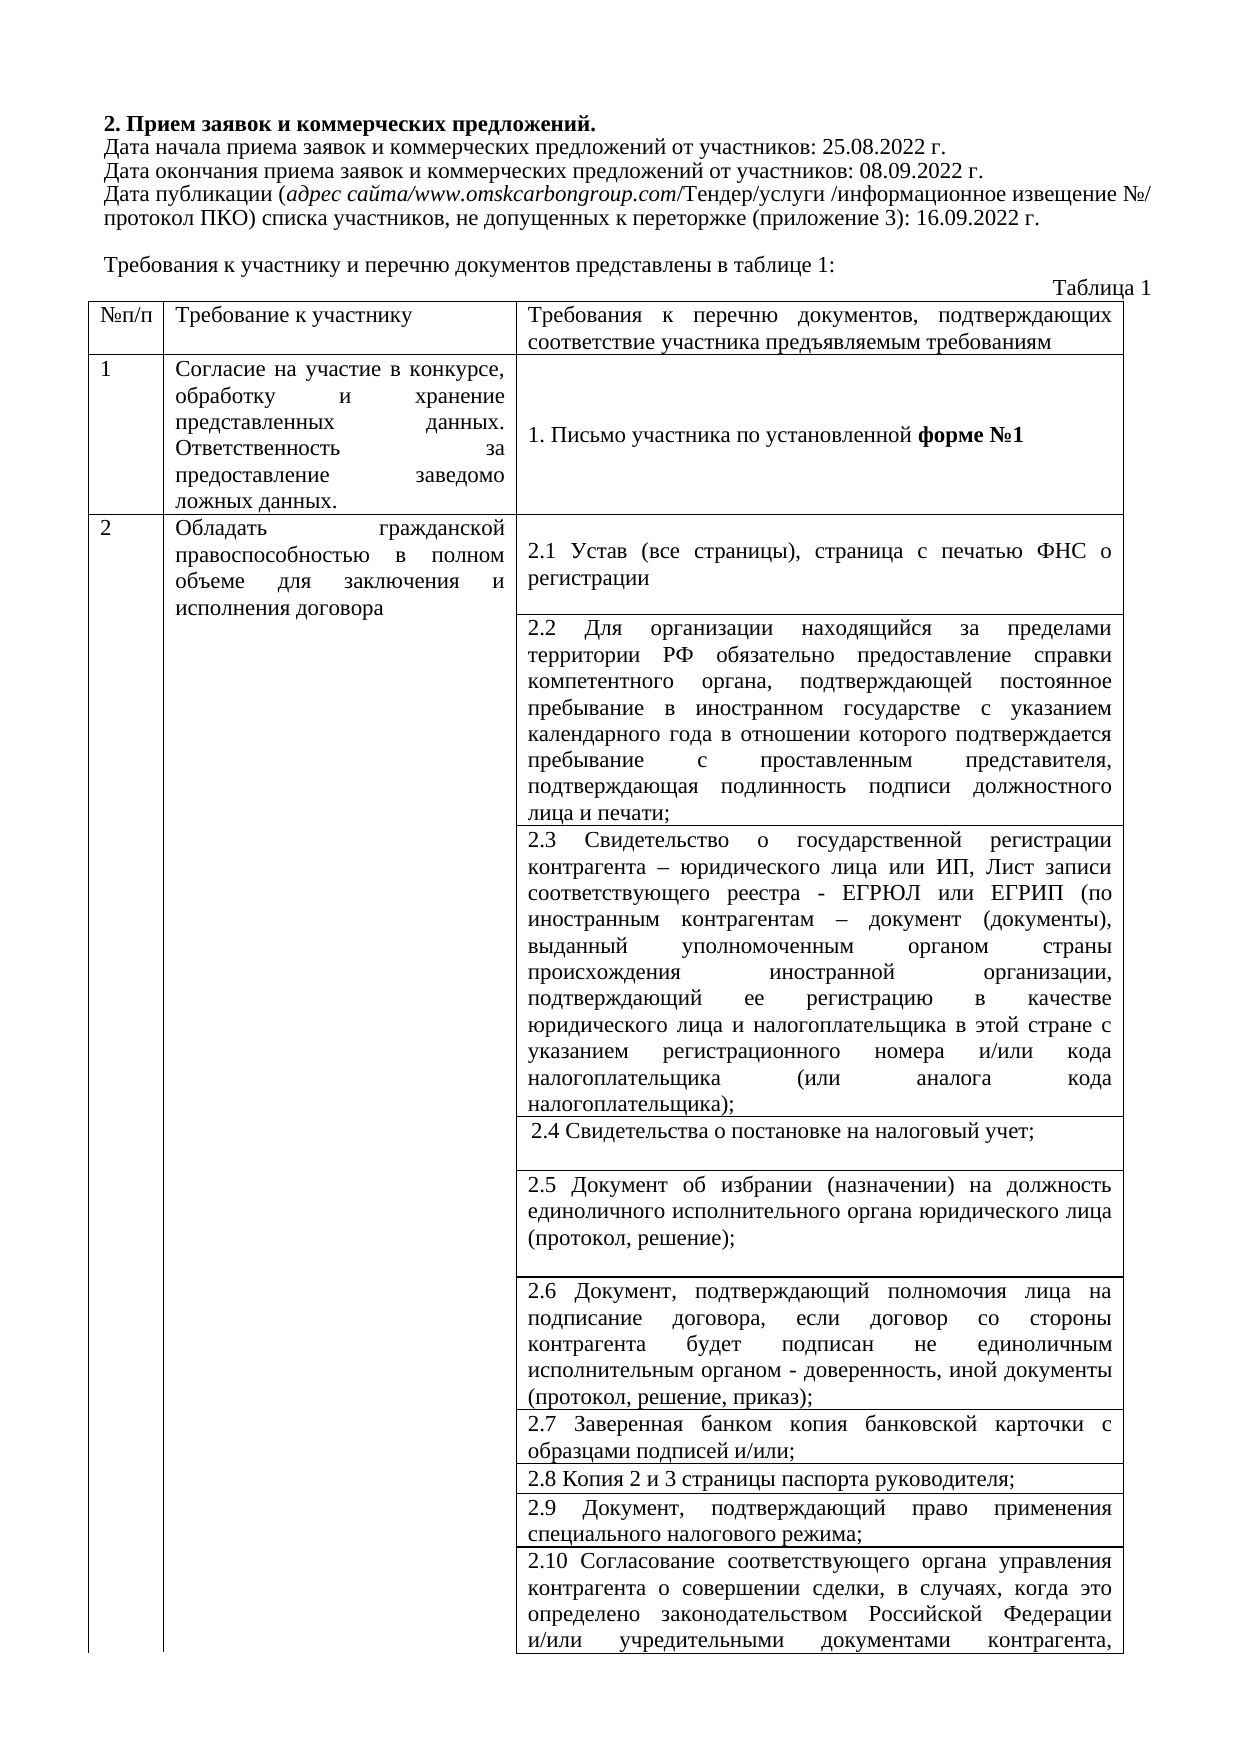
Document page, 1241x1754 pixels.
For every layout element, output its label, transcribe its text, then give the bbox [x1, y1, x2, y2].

table_cell 1. Письмо участника по установленной форме №1 [517, 355, 1123, 513]
table_cell 2.1 Устав (все страницы), страница с печатью ФНС о регистрации [517, 515, 1123, 613]
table_cell Обладать гражданской правоспособностью в полном объеме для заключения и исполнения договора [164, 515, 516, 1653]
table_cell 2.4 Свидетельства о постановке на налоговый учет; [517, 1117, 1123, 1170]
table_cell Согласие на участие в конкурсе, обработку и хранение представленных данных. Ответственность за предоставление заведомо ложных данных. [164, 355, 516, 513]
text 2. Прием заявок и коммерческих предложений. [103, 112, 1152, 136]
table_cell 2.6 Документ, подтверждающий полномочия лица на подписание договора, если договор со стороны контрагента будет подписан не единоличным исполнительным органом - доверенность, иной документы (протокол, решение, приказ); [517, 1278, 1123, 1409]
table_cell 2 [89, 515, 164, 1653]
text Дата начала приема заявок и коммерческих предложений от участников: 25.08.2022 г. [103, 136, 1152, 159]
text Требования к участнику и перечню документов представлены в таблице 1: [103, 253, 1152, 277]
table_cell 1 [89, 355, 163, 513]
table_header Требования к перечню документов, подтверждающих соответствие участника предъявляемым требованиям [517, 302, 1123, 354]
table_cell 2.8 Копия 2 и 3 страницы паспорта руководителя; [517, 1464, 1123, 1493]
text Таблица 1 [89, 277, 1152, 301]
table_cell 2.7 Заверенная банком копия банковской карточки с образцами подписей и/или; [517, 1410, 1123, 1463]
table_header Требование к участнику [164, 302, 516, 354]
table_header №п/п [89, 302, 163, 354]
table_cell 2.3 Свидетельство о государственной регистрации контрагента – юридического лица или ИП, Лист записи соответствующего реестра - ЕГРЮЛ или ЕГРИП (по иностранным контрагентам – документ (документы), выданный уполномоченным органом страны происхождения иностранной организации, подтверждающий ее регистрацию в качестве юридического лица и налогоплательщика в этой стране с указанием регистрационного номера и/или кода налогоплательщика (или аналога кода налогоплательщика); [517, 826, 1123, 1116]
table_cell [517, 1548, 1123, 1653]
text Дата окончания приема заявок и коммерческих предложений от участников: 08.09.2022 г. [103, 159, 1152, 183]
text Дата публикации (адрес сайта/www.omskcarbongroup.com/Тендер/услуги /информационное извещение №/ протокол ПКО) списка участников, не допущенных к переторжке (приложение 3): 16.09.2022 г. [103, 183, 1152, 230]
table_cell 2.5 Документ об избрании (назначении) на должность единоличного исполнительного органа юридического лица (протокол, решение); [517, 1171, 1123, 1276]
table_cell 2.9 Документ, подтверждающий право применения специального налогового режима; [517, 1494, 1123, 1546]
table_cell 2.2 Для организации находящийся за пределами территории РФ обязательно предоставление справки компетентного органа, подтверждающей постоянное пребывание в иностранном государстве с указанием календарного года в отношении которого подтверждается пребывание с проставленным представителя, подтверждающая подлинность подписи должностного лица и печати; [517, 615, 1123, 825]
